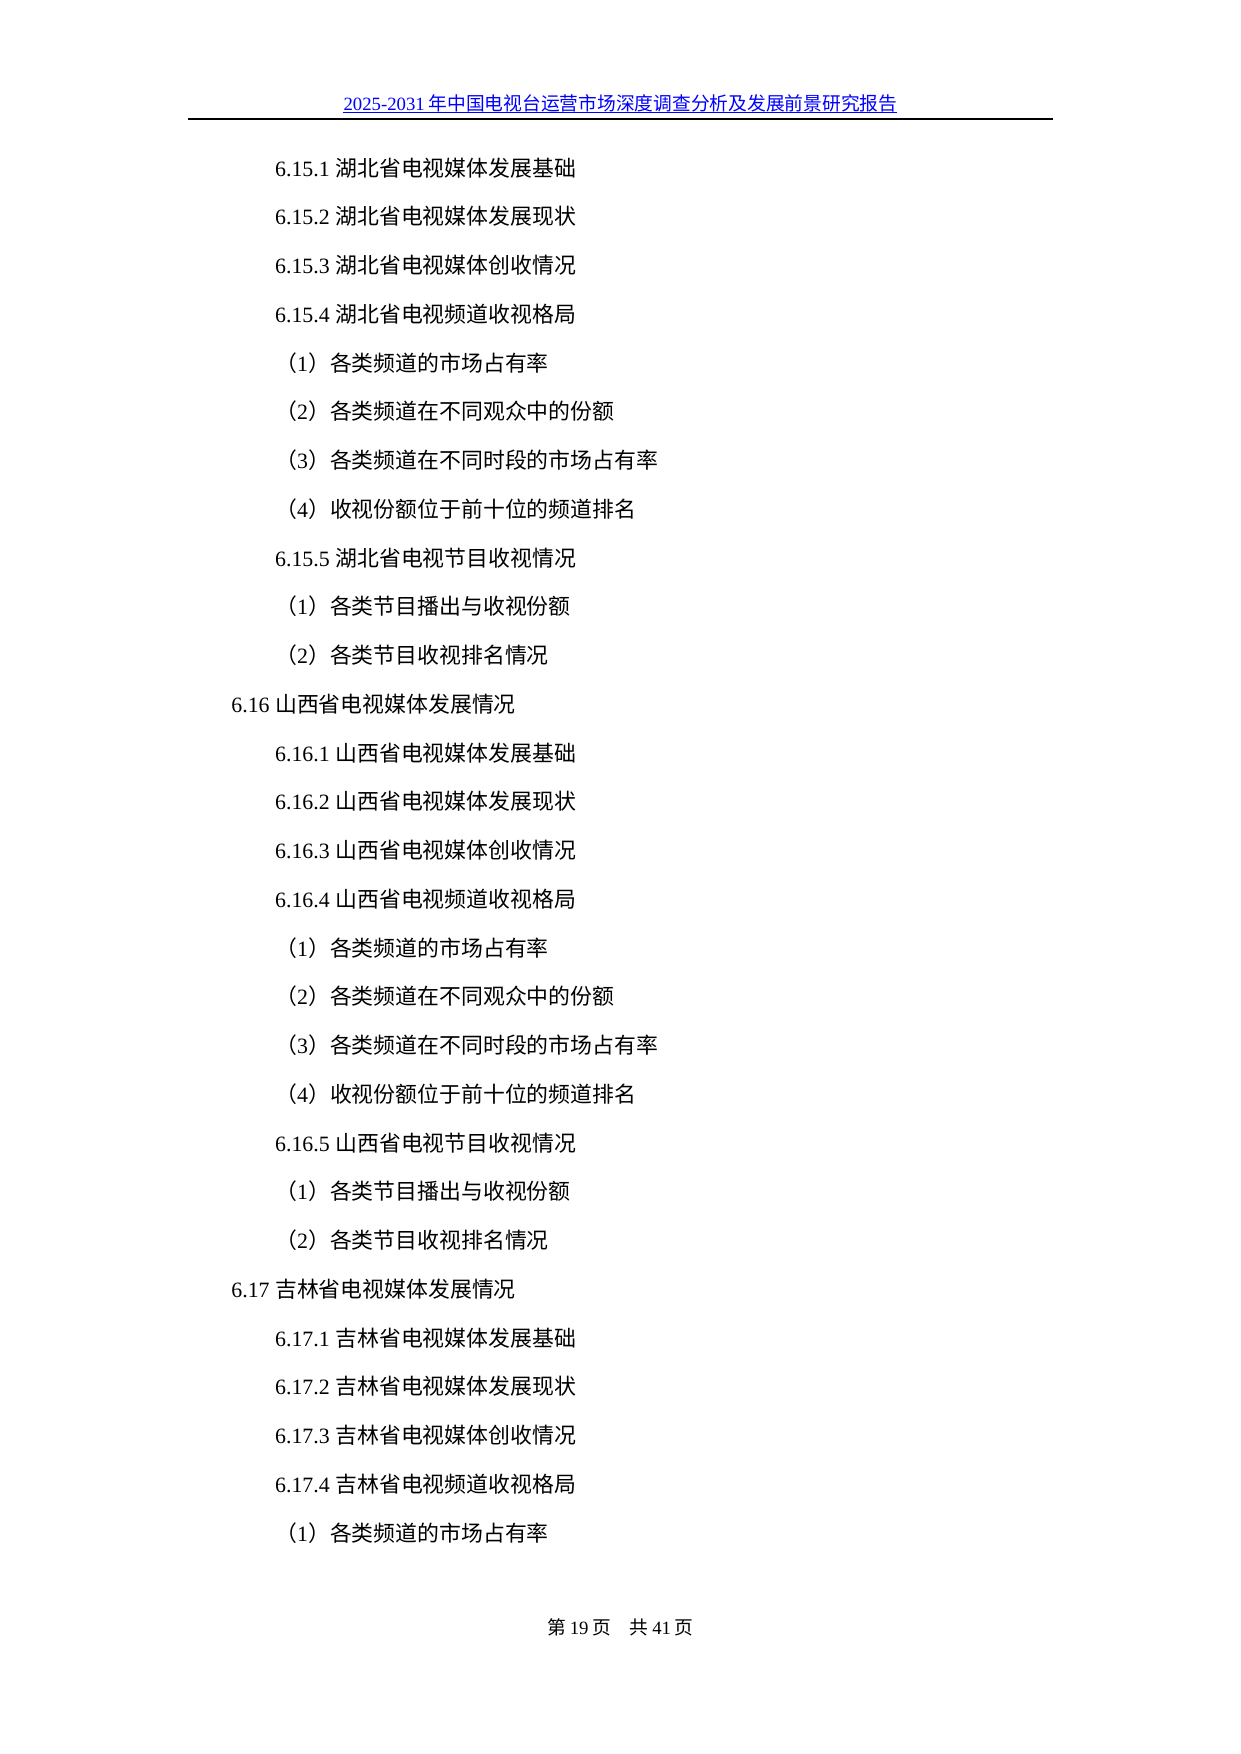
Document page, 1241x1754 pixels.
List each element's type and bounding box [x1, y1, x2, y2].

text [187, 150, 1053, 1548]
